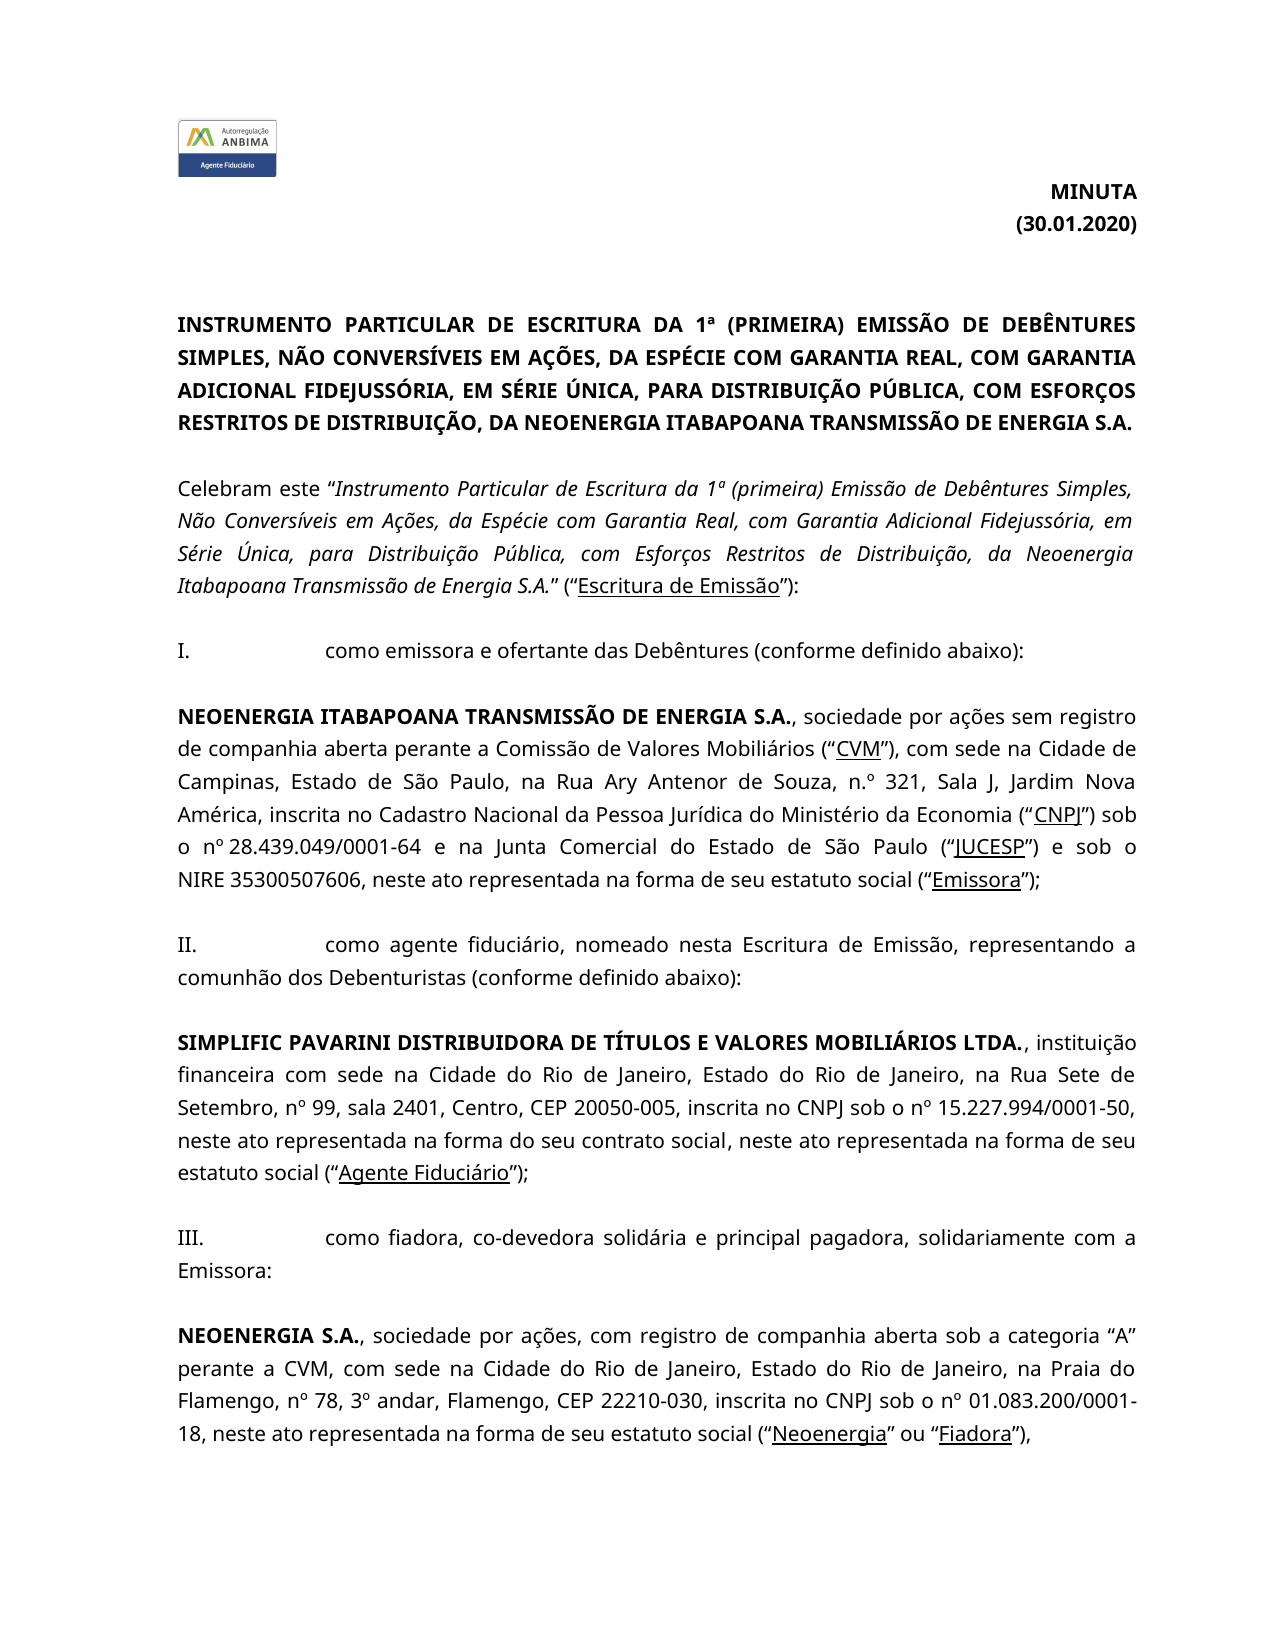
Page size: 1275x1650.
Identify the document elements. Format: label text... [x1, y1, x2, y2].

picture [177, 118, 277, 177]
text INSTRUMENTO PARTICULAR DE ESCRITURA DA 1ª (PRIMEIRA) EMISSÃO DE DEBÊNTURES SIMPLES, NÃO CONVERSÍVEIS EM AÇÕES, DA ESPÉCIE COM GARANTIA REAL, COM GARANTIA ADICIONAL FIDEJUSSÓRIA, EM SÉRIE ÚNICA, PARA DISTRIBUIÇÃO PÚBLICA, COM ESFORÇOS RESTRITOS DE DISTRIBUIÇÃO, DA NEOENERGIA ITABAPOANA TRANSMISSÃO DE ENERGIA S.A. [177, 311, 1137, 437]
text SIMPLIFIC PAVARINI DISTRIBUIDORA DE TÍTULOS E VALORES MOBILIÁRIOS LTDA., instituição financeira com sede na Cidade do Rio de Janeiro, Estado do Rio de Janeiro, na Rua Sete de Setembro, nº 99, sala 2401, Centro, CEP 20050-005, inscrita no CNPJ sob o nº 15.227.994/0001-50, neste ato representada na forma do seu contrato social, neste ato representada na forma de seu estatuto social (“Agente Fiduciário”); [177, 1028, 1137, 1187]
text MINUTA [177, 177, 1137, 205]
text NEOENERGIA S.A., sociedade por ações, com registro de companhia aberta sob a categoria “A” perante a CVM, com sede na Cidade do Rio de Janeiro, Estado do Rio de Janeiro, na Praia do Flamengo, nº 78, 3º andar, Flamengo, CEP 22210-030, inscrita no CNPJ sob o nº 01.083.200/0001-18, neste ato representada na forma de seu estatuto social (“Neoenergia” ou “Fiadora”), [177, 1321, 1137, 1448]
text NEOENERGIA ITABAPOANA TRANSMISSÃO DE ENERGIA S.A., sociedade por ações sem registro de companhia aberta perante a Comissão de Valores Mobiliários (“CVM”), com sede na Cidade de Campinas, Estado de São Paulo, na Rua Ary Antenor de Souza, n.º 321, Sala J, Jardim Nova América, inscrita no Cadastro Nacional da Pessoa Jurídica do Ministério da Economia (“CNPJ”) sob o nº 28.439.049/0001-64 e na Junta Comercial do Estado de São Paulo (“JUCESP”) e sob o NIRE 35300507606, neste ato representada na forma de seu estatuto social (“Emissora”); [177, 702, 1137, 893]
text (30.01.2020) [177, 209, 1137, 238]
list como emissora e ofertante das Debêntures (conforme definido abaixo): [177, 637, 1137, 665]
text Celebram este “Instrumento Particular de Escritura da 1ª (primeira) Emissão de Debêntures Simples, Não Conversíveis em Ações, da Espécie com Garantia Real, com Garantia Adicional Fidejussória, em Série Única, para Distribuição Pública, com Esforços Restritos de Distribuição, da Neoenergia Itabapoana Transmissão de Energia S.A.” (“Escritura de Emissão”): [177, 474, 1137, 600]
list como agente fiduciário, nomeado nesta Escritura de Emissão, representando a comunhão dos Debenturistas (conforme definido abaixo): [177, 930, 1137, 991]
list como fiadora, co-devedora solidária e principal pagadora, solidariamente com a Emissora: [177, 1223, 1137, 1284]
